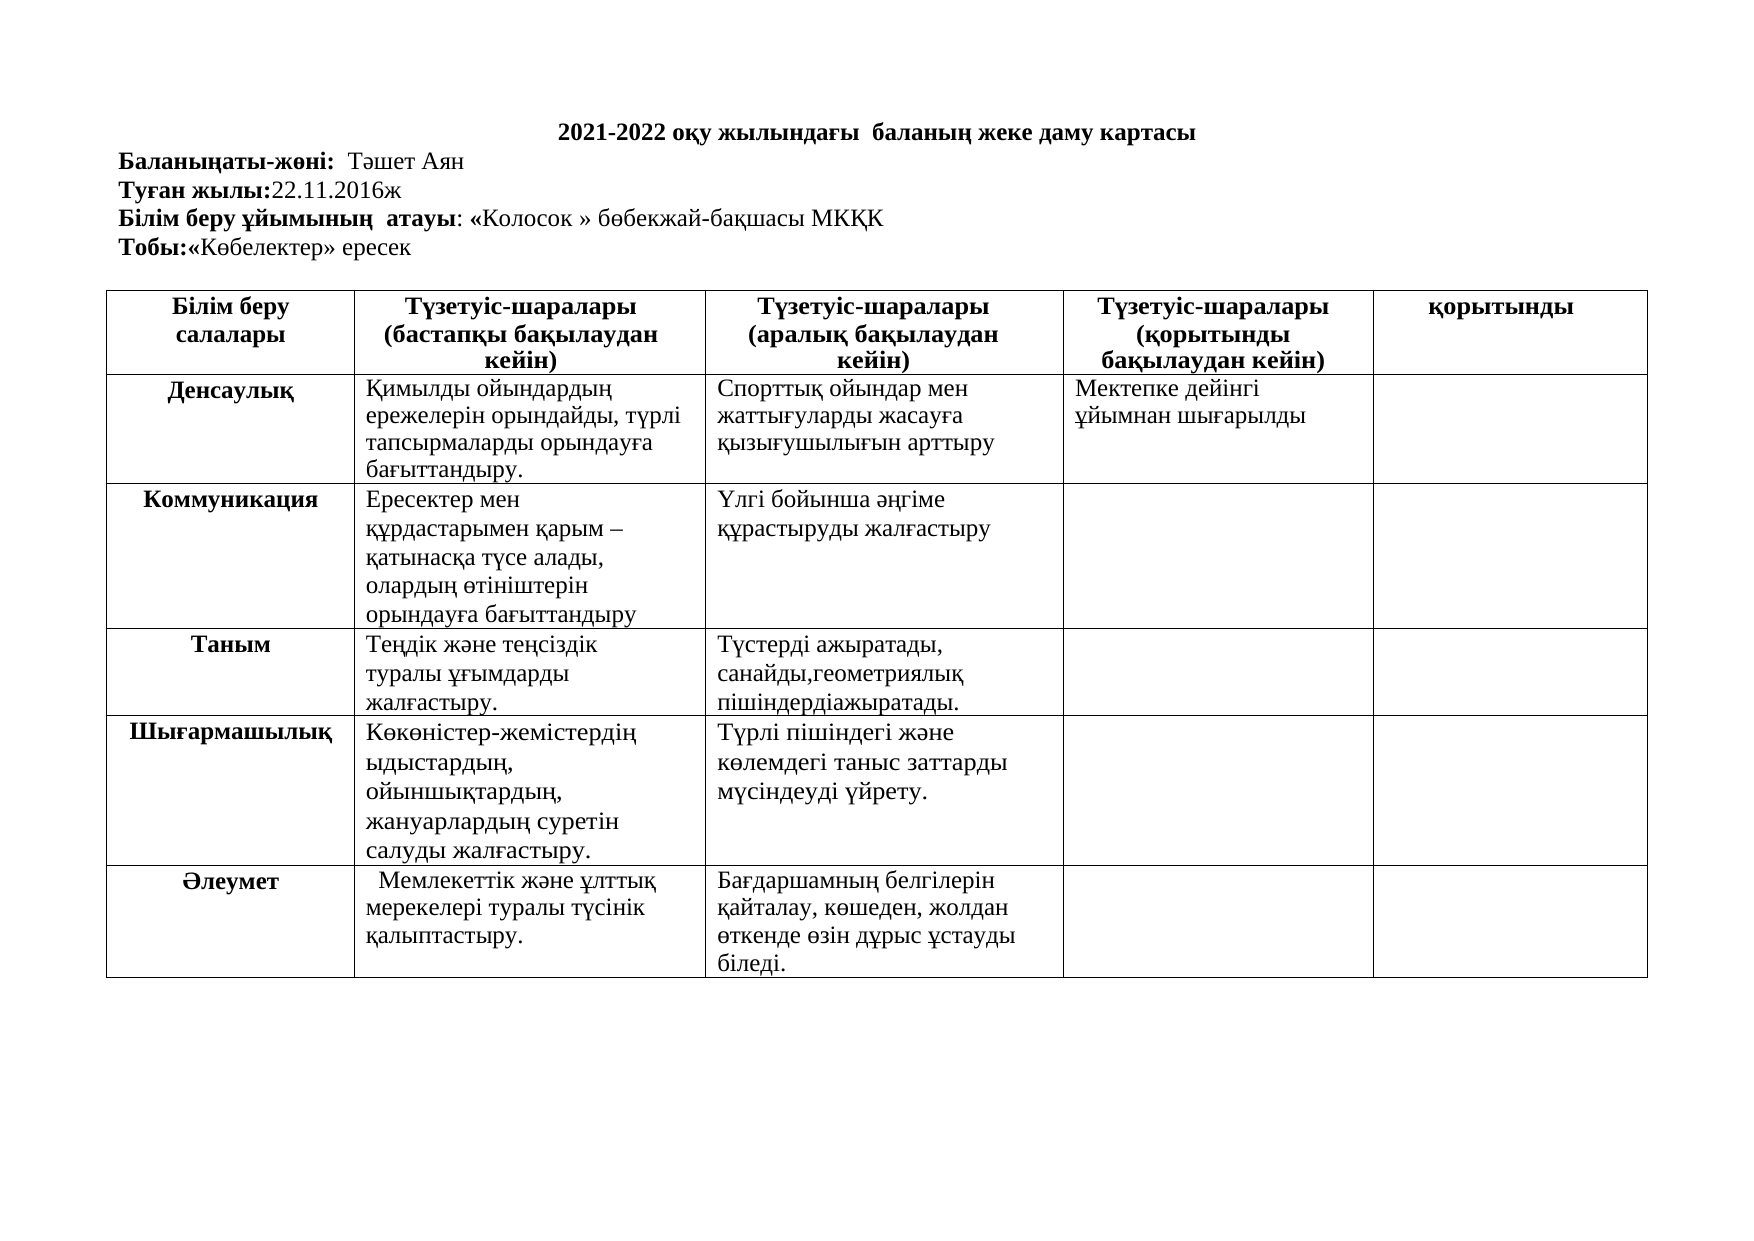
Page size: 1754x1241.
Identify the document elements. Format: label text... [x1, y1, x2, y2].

text Туған жылы:22.11.2016ж [118, 175, 1636, 203]
table_cell Көкөністер-жемістердің ыдыстардың, ойыншықтардың, жануарлардың суретін салуды жалғастыру. [355, 716, 705, 865]
table_cell Таным [107, 629, 354, 715]
table_cell [1374, 629, 1647, 715]
text Білім беру ұйымының атауы: «Колосок » бөбекжай-бақшасы МКҚК [118, 203, 1636, 232]
table_header Білім беру салалары [107, 291, 354, 374]
table_cell Қимылды ойындардың ережелерін орындайды, түрлі тапсырмаларды орындауға бағыттандыру. [355, 375, 705, 483]
text Тобы:«Көбелектер» ересек [118, 232, 1636, 261]
table_cell [1064, 866, 1373, 977]
table_cell Теңдік және теңсіздік туралы ұғымдарды жалғастыру. [355, 629, 705, 715]
table_cell [1064, 716, 1373, 865]
table_cell Коммуникация [107, 484, 354, 628]
table_cell Спорттық ойындар мен жаттығуларды жасауға қызығушылығын арттыру [706, 375, 1063, 483]
table_cell [1374, 716, 1647, 865]
table_header Түзетуіс-шаралары (қорытынды бақылаудан кейін) [1064, 291, 1373, 374]
text 2021-2022 оқу жылындағы баланың жеке даму картасы [118, 117, 1636, 146]
table_cell Түрлі пішіндегі және көлемдегі таныс заттарды мүсіндеуді үйрету. [706, 716, 1063, 865]
table_header Түзетуіс-шаралары (бастапқы бақылаудан кейін) [355, 291, 705, 374]
table_cell Мемлекеттік және ұлттық мерекелері туралы түсінік қалыптастыру. [355, 866, 705, 977]
table_cell [1064, 629, 1373, 715]
table_cell [1064, 484, 1373, 628]
table_cell Мектепке дейінгі ұйымнан шығарылды [1064, 375, 1373, 483]
table_cell Денсаулық [107, 375, 354, 483]
table_cell Бағдаршамның белгілерін қайталау, көшеден, жолдан өткенде өзін дұрыс ұстауды біледі. [706, 866, 1063, 977]
table_cell [1374, 484, 1647, 628]
table_cell [1374, 866, 1647, 977]
table_header Түзетуіс-шаралары (аралық бақылаудан кейін) [706, 291, 1063, 374]
table_cell Әлеумет [107, 866, 354, 977]
table_cell [1374, 375, 1647, 483]
table_header қорытынды [1374, 291, 1647, 374]
table_cell Үлгі бойынша әңгіме құрастыруды жалғастыру [706, 484, 1063, 628]
table_cell Ересектер мен құрдастарымен қарым –қатынасқа түсе алады, олардың өтініштерін орындауға бағыттандыру [355, 484, 705, 628]
table_cell Шығармашылық [107, 716, 354, 865]
text Баланыңаты-жөні: Тәшет Аян [118, 146, 1636, 175]
table_cell Түстерді ажыратады, санайды,геометриялық пішіндердіажыратады. [706, 629, 1063, 715]
